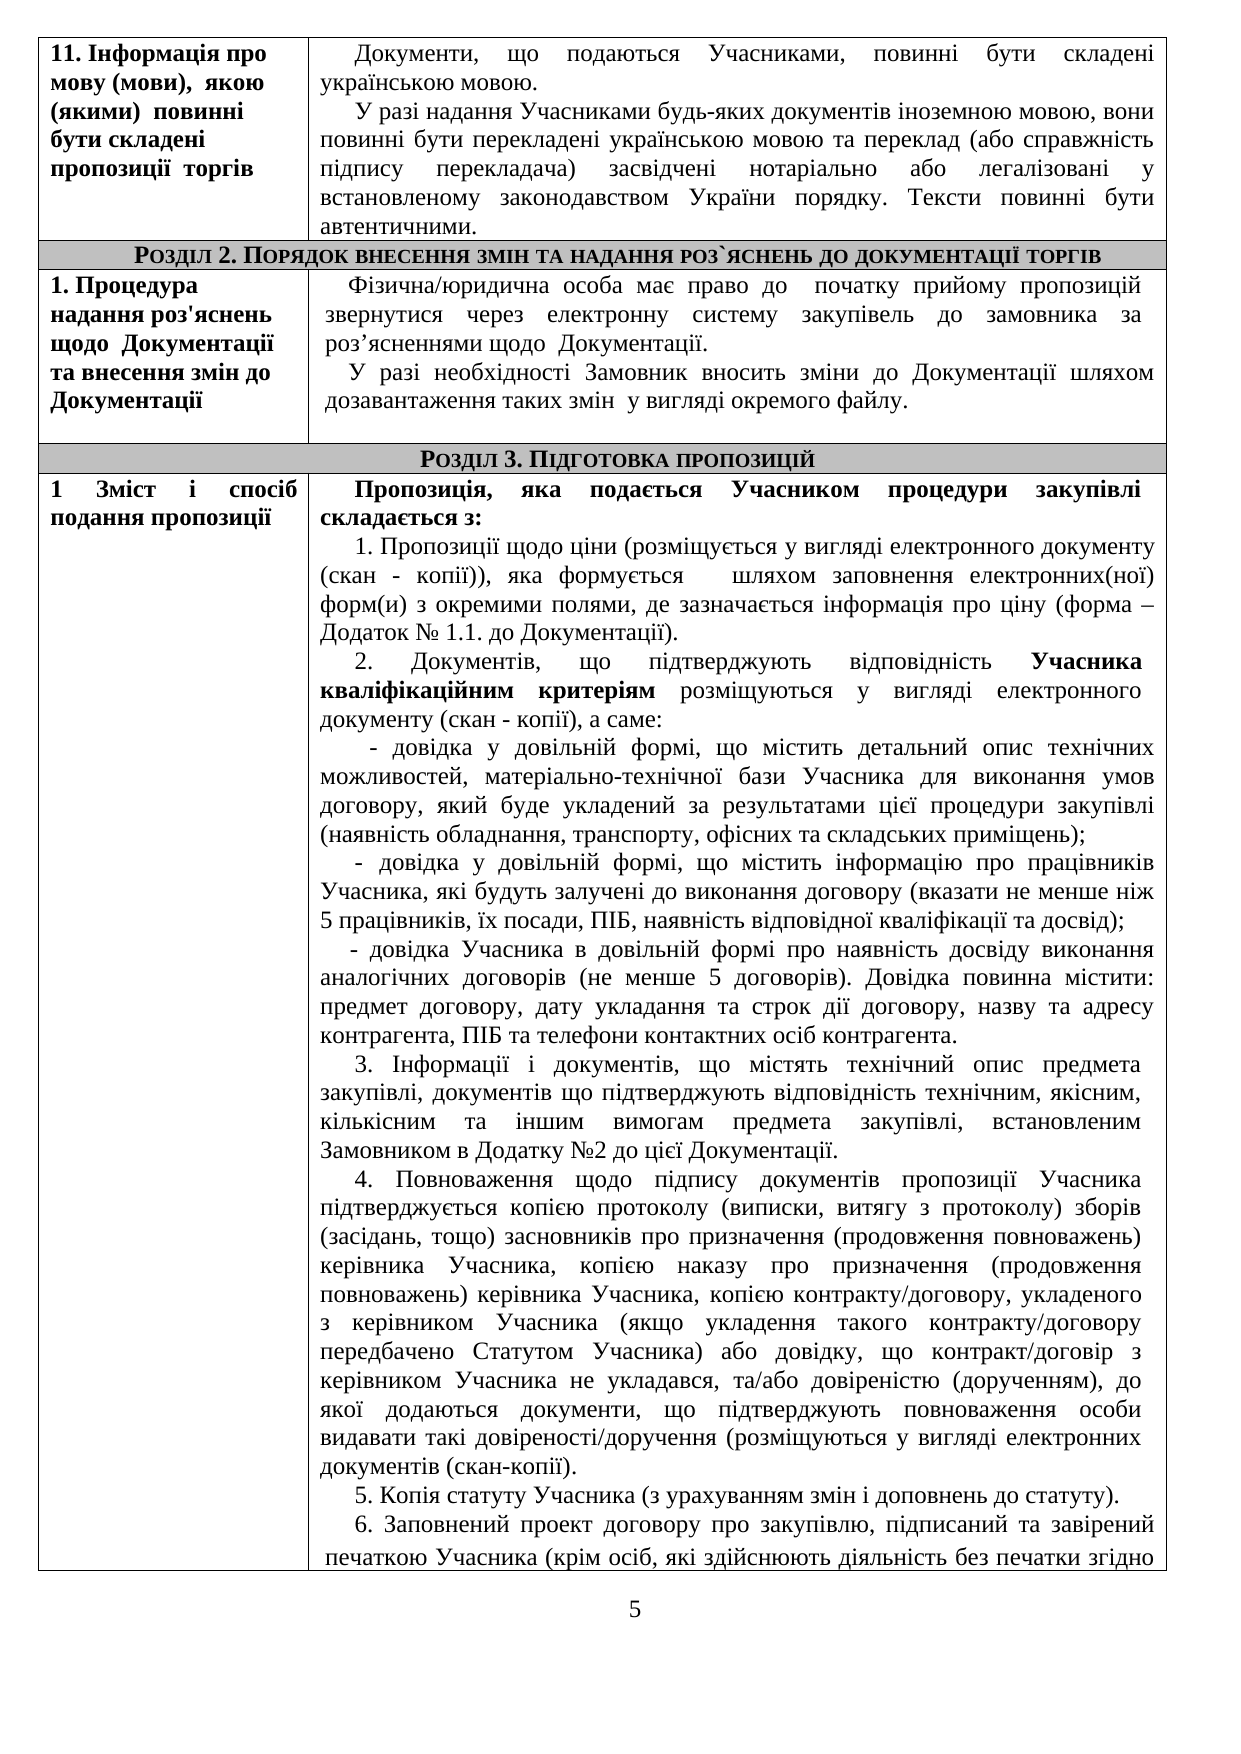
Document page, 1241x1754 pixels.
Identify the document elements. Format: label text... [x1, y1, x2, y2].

table_cell 11. Інформація про мову (мови), якою (якими) повинні бути складені пропозиції торгів [39, 38, 308, 239]
table_cell Документи, що подаються Учасниками, повинні бути складені українською мовою. У разі надання Учасниками будь-яких документів іноземною мовою, вони повинні бути перекладені українською мовою та переклад (або справжність підпису перекладача) засвідчені нотаріально або легалізовані у встановленому законодавством України порядку. Тексти повинні бути автентичними. [309, 38, 1166, 239]
table_cell Розділ 3. Підготовка пропозицій [39, 444, 1166, 473]
table_cell 1. Процедура надання роз'яснень щодо Документації та внесення змін до Документації [39, 270, 308, 443]
table_cell Розділ 2. Порядок внесення змін та надання роз`яснень до документації торгів [39, 241, 1166, 269]
table_cell Фізична/юридична особа має право до початку прийому пропозицій звернутися через електронну систему закупівель до замовника за роз’ясненнями щодо Документації. У разі необхідності Замовник вносить зміни до Документації шляхом дозавантаження таких змін у вигляді окремого файлу. [309, 270, 1166, 443]
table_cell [39, 474, 308, 1570]
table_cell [309, 474, 1166, 1570]
